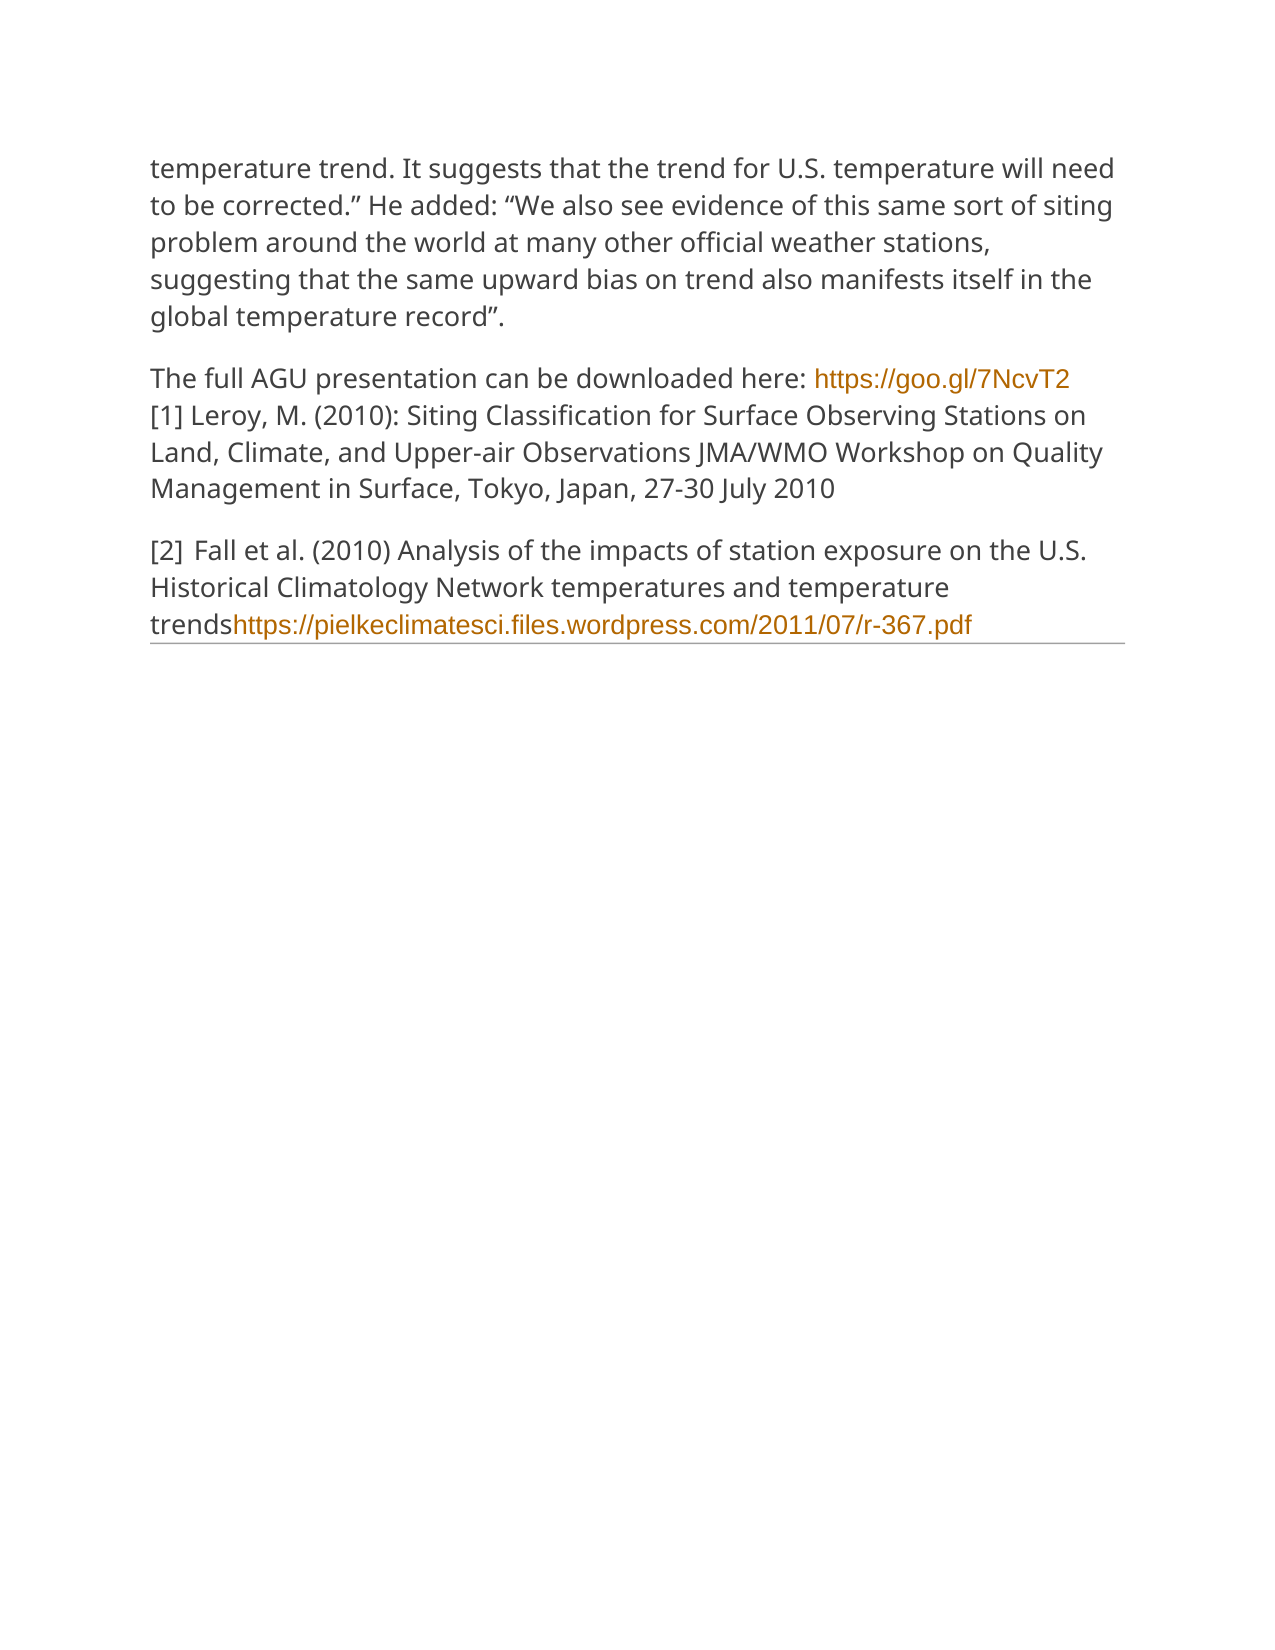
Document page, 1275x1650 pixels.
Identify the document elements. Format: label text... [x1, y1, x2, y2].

text [2] Fall et al. (2010) Analysis of the impacts of station exposure on the U.S. Historical Climatology Network temperatures and temperature trendshttps://pielkeclimatesci.files.wordpress.com/2011/07/r-367.pdf [150, 532, 1125, 642]
text The full AGU presentation can be downloaded here: https://goo.gl/7NcvT2 [150, 359, 1125, 396]
text [1] Leroy, M. (2010): Siting Classification for Surface Observing Stations on Land, Climate, and Upper-air Observations JMA/WMO Workshop on Quality Management in Surface, Tokyo, Japan, 27-30 July 2010 [150, 396, 1125, 507]
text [150, 150, 1125, 334]
